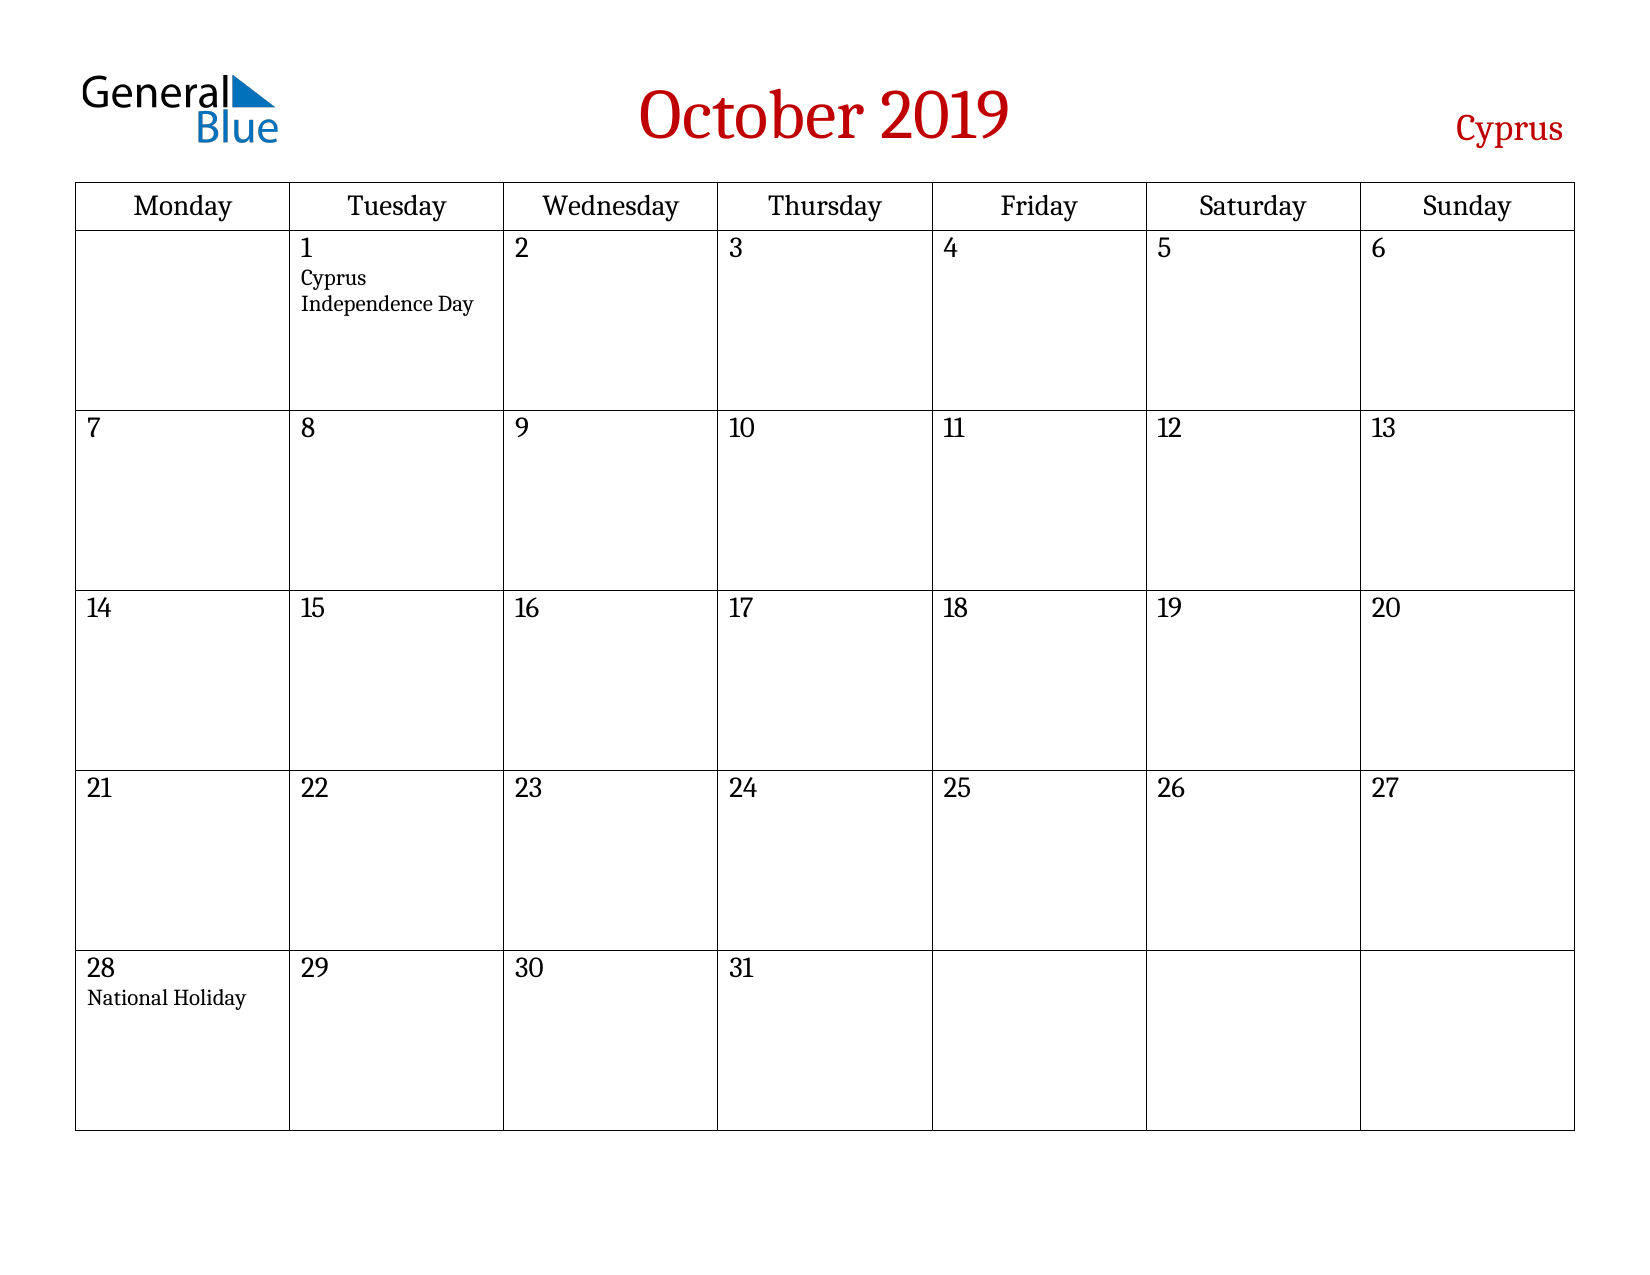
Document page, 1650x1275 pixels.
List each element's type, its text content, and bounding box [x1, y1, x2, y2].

table_cell [718, 445, 932, 590]
table_cell 24 [718, 771, 932, 805]
table_cell [504, 445, 717, 590]
table_cell 12 [1147, 411, 1360, 444]
table_cell [1361, 625, 1574, 770]
table_cell [290, 985, 503, 1130]
table_cell [1361, 445, 1574, 590]
table_cell [1147, 985, 1360, 1130]
table_cell Saturday [1147, 183, 1360, 230]
table_cell 10 [718, 411, 932, 444]
picture [82, 75, 278, 143]
table_cell 30 [504, 951, 717, 985]
table_cell 15 [290, 591, 503, 625]
table_cell [718, 265, 932, 410]
table_cell 1 [290, 231, 503, 264]
table_cell 21 [76, 771, 289, 805]
table_cell [933, 265, 1146, 410]
table_cell 22 [290, 771, 503, 805]
table_cell [1361, 985, 1574, 1130]
table_cell Thursday [718, 183, 932, 230]
table_cell Sunday [1361, 183, 1574, 230]
table_cell [76, 445, 289, 590]
table_cell [76, 625, 289, 770]
table_cell Friday [933, 183, 1146, 230]
table_cell [933, 805, 1146, 950]
table_cell Cyprus Independence Day [290, 265, 503, 410]
table_cell 3 [718, 231, 932, 264]
table_cell 27 [1361, 771, 1574, 805]
table_cell 17 [718, 591, 932, 625]
table_cell [504, 985, 717, 1130]
table_cell 23 [504, 771, 717, 805]
table_cell [718, 805, 932, 950]
table_header Cyprus [1146, 75, 1574, 182]
table_cell National Holiday [76, 985, 289, 1130]
table_cell [1147, 625, 1360, 770]
table_cell [76, 805, 289, 950]
table_cell [290, 805, 503, 950]
table_cell [76, 231, 289, 264]
table_cell 19 [1147, 591, 1360, 625]
table_cell 16 [504, 591, 717, 625]
table_cell [1147, 445, 1360, 590]
table_cell [1361, 805, 1574, 950]
table_cell 2 [504, 231, 717, 264]
table_cell [1147, 951, 1360, 985]
table_cell Tuesday [290, 183, 503, 230]
table_cell [1147, 265, 1360, 410]
table_cell Wednesday [504, 183, 717, 230]
table_cell 5 [1147, 231, 1360, 264]
table_cell 4 [933, 231, 1146, 264]
table_cell [933, 951, 1146, 985]
table_cell 7 [76, 411, 289, 444]
table_cell [290, 625, 503, 770]
table_cell [933, 445, 1146, 590]
table_cell 18 [933, 591, 1146, 625]
table_cell 20 [1361, 591, 1574, 625]
table_cell 29 [290, 951, 503, 985]
table_cell Monday [76, 183, 289, 230]
table_cell 31 [718, 951, 932, 985]
table_cell 25 [933, 771, 1146, 805]
table_cell [504, 265, 717, 410]
table_cell 11 [933, 411, 1146, 444]
table_cell [504, 625, 717, 770]
table_cell 13 [1361, 411, 1574, 444]
table_cell [718, 625, 932, 770]
table_cell [1361, 951, 1574, 985]
table_cell [933, 625, 1146, 770]
table_cell [1147, 805, 1360, 950]
table_cell [718, 985, 932, 1130]
table_cell 8 [290, 411, 503, 444]
table_cell 6 [1361, 231, 1574, 264]
table_cell [290, 445, 503, 590]
table_cell 14 [76, 591, 289, 625]
table_cell 28 [76, 951, 289, 985]
table_cell [504, 805, 717, 950]
table_cell [76, 265, 289, 410]
table_cell 9 [504, 411, 717, 444]
table_header [76, 75, 503, 182]
table_cell 26 [1147, 771, 1360, 805]
table_cell [933, 985, 1146, 1130]
table_header October 2019 [504, 75, 1146, 182]
table_cell [1361, 265, 1574, 410]
